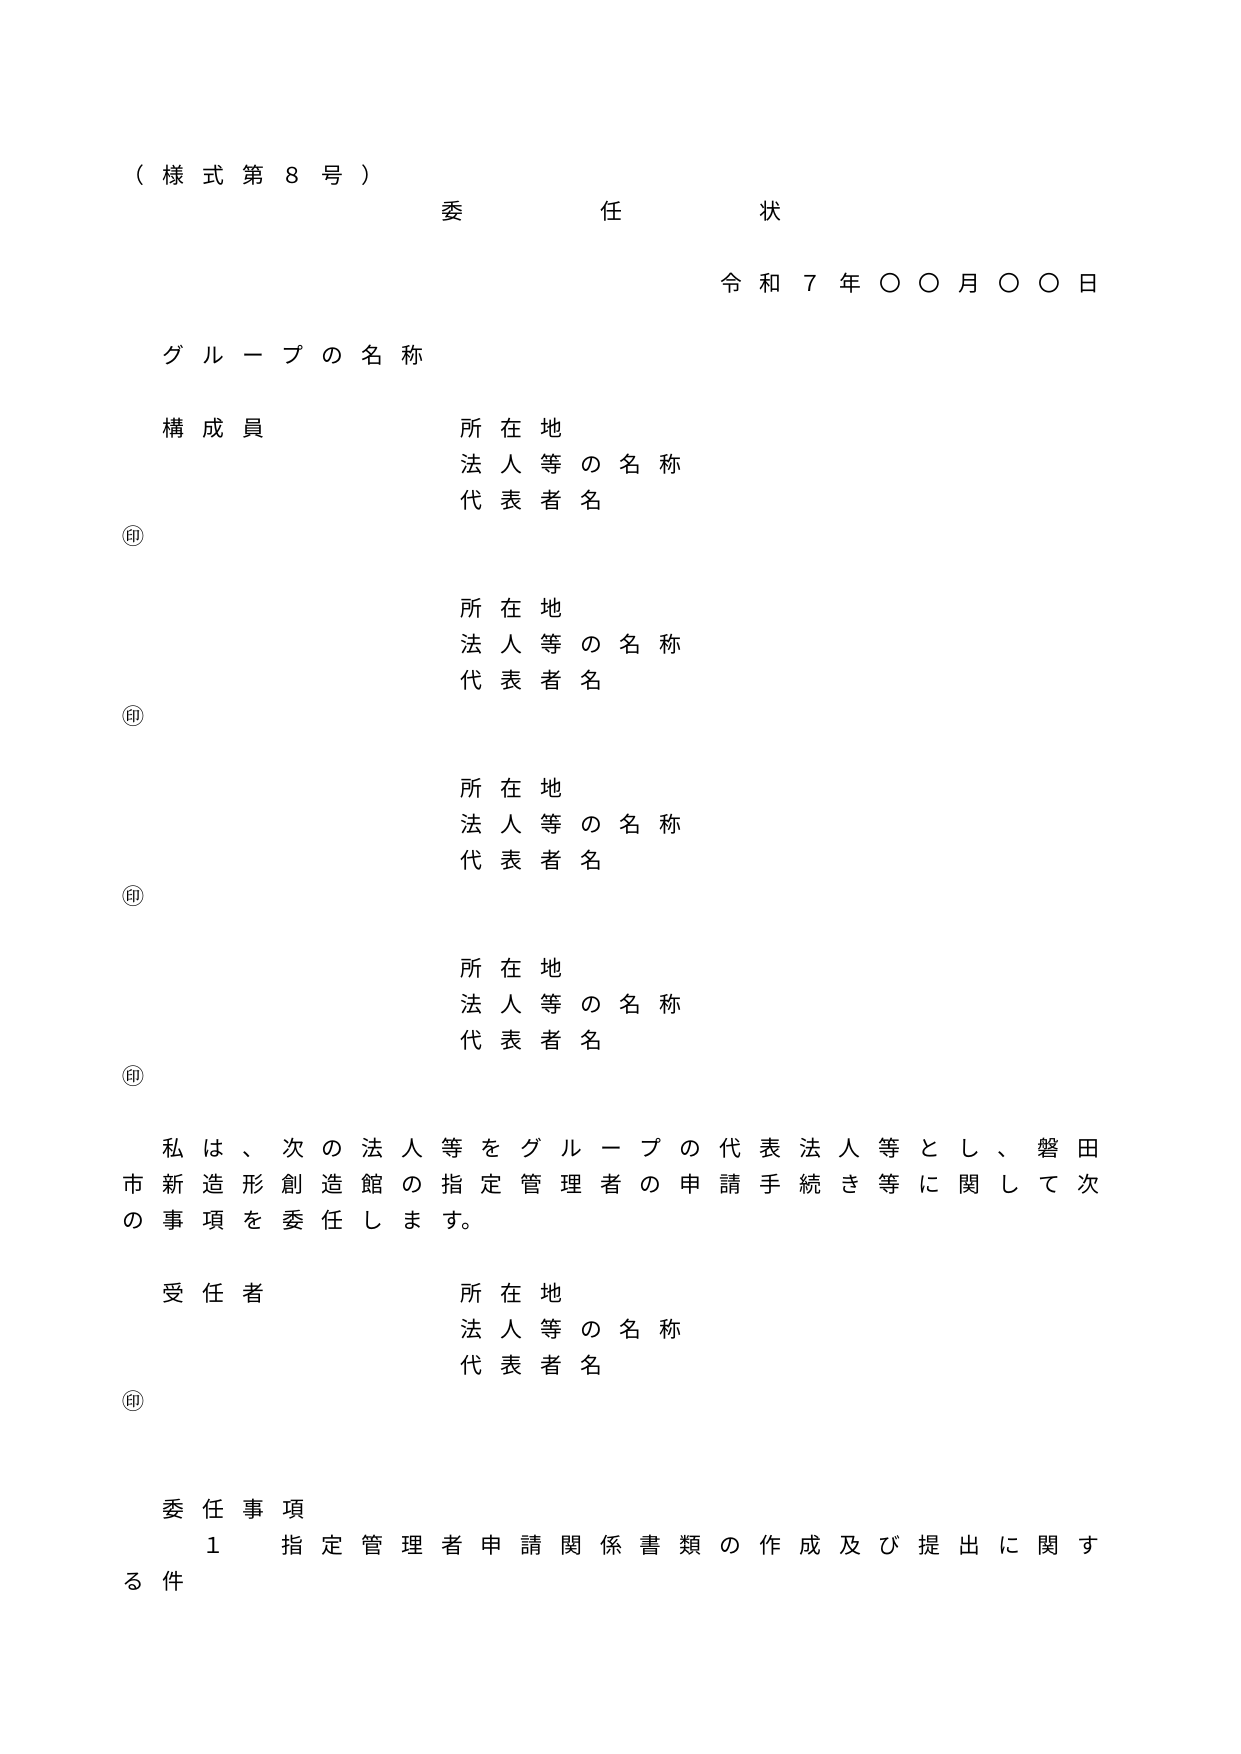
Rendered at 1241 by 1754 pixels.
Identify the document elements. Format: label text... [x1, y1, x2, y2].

text 代表者名 ㊞ [123, 481, 1117, 553]
text 法人等の名称 [123, 625, 1117, 661]
text 代表者名 ㊞ [123, 1346, 1117, 1418]
text 法人等の名称 [123, 444, 1117, 481]
text 私は、次の法人等をグループの代表法人等とし、磐田市新造形創造館の指定管理者の申請手続き等に関して次の事項を委任します。 [123, 1129, 1117, 1237]
text 所在地 [123, 949, 1117, 985]
text 代表者名 ㊞ [123, 1021, 1117, 1093]
text グループの名称 [123, 336, 1117, 372]
text （様式第８号） [123, 156, 1117, 192]
text 代表者名 ㊞ [123, 841, 1117, 913]
text 受任者 所在地 [123, 1273, 1117, 1309]
text 所在地 [123, 769, 1117, 805]
text 令和７年〇〇月〇〇日 [123, 264, 1117, 300]
text 委 任 状 [123, 192, 1117, 228]
text 法人等の名称 [123, 985, 1117, 1021]
text 所在地 [123, 589, 1117, 625]
text 法人等の名称 [123, 1309, 1117, 1346]
text 代表者名 ㊞ [123, 661, 1117, 733]
text 委任事項 [123, 1490, 1117, 1526]
text 法人等の名称 [123, 805, 1117, 841]
text 構成員 所在地 [123, 408, 1117, 444]
text １ 指定管理者申請関係書類の作成及び提出に関する件 [123, 1526, 1117, 1598]
